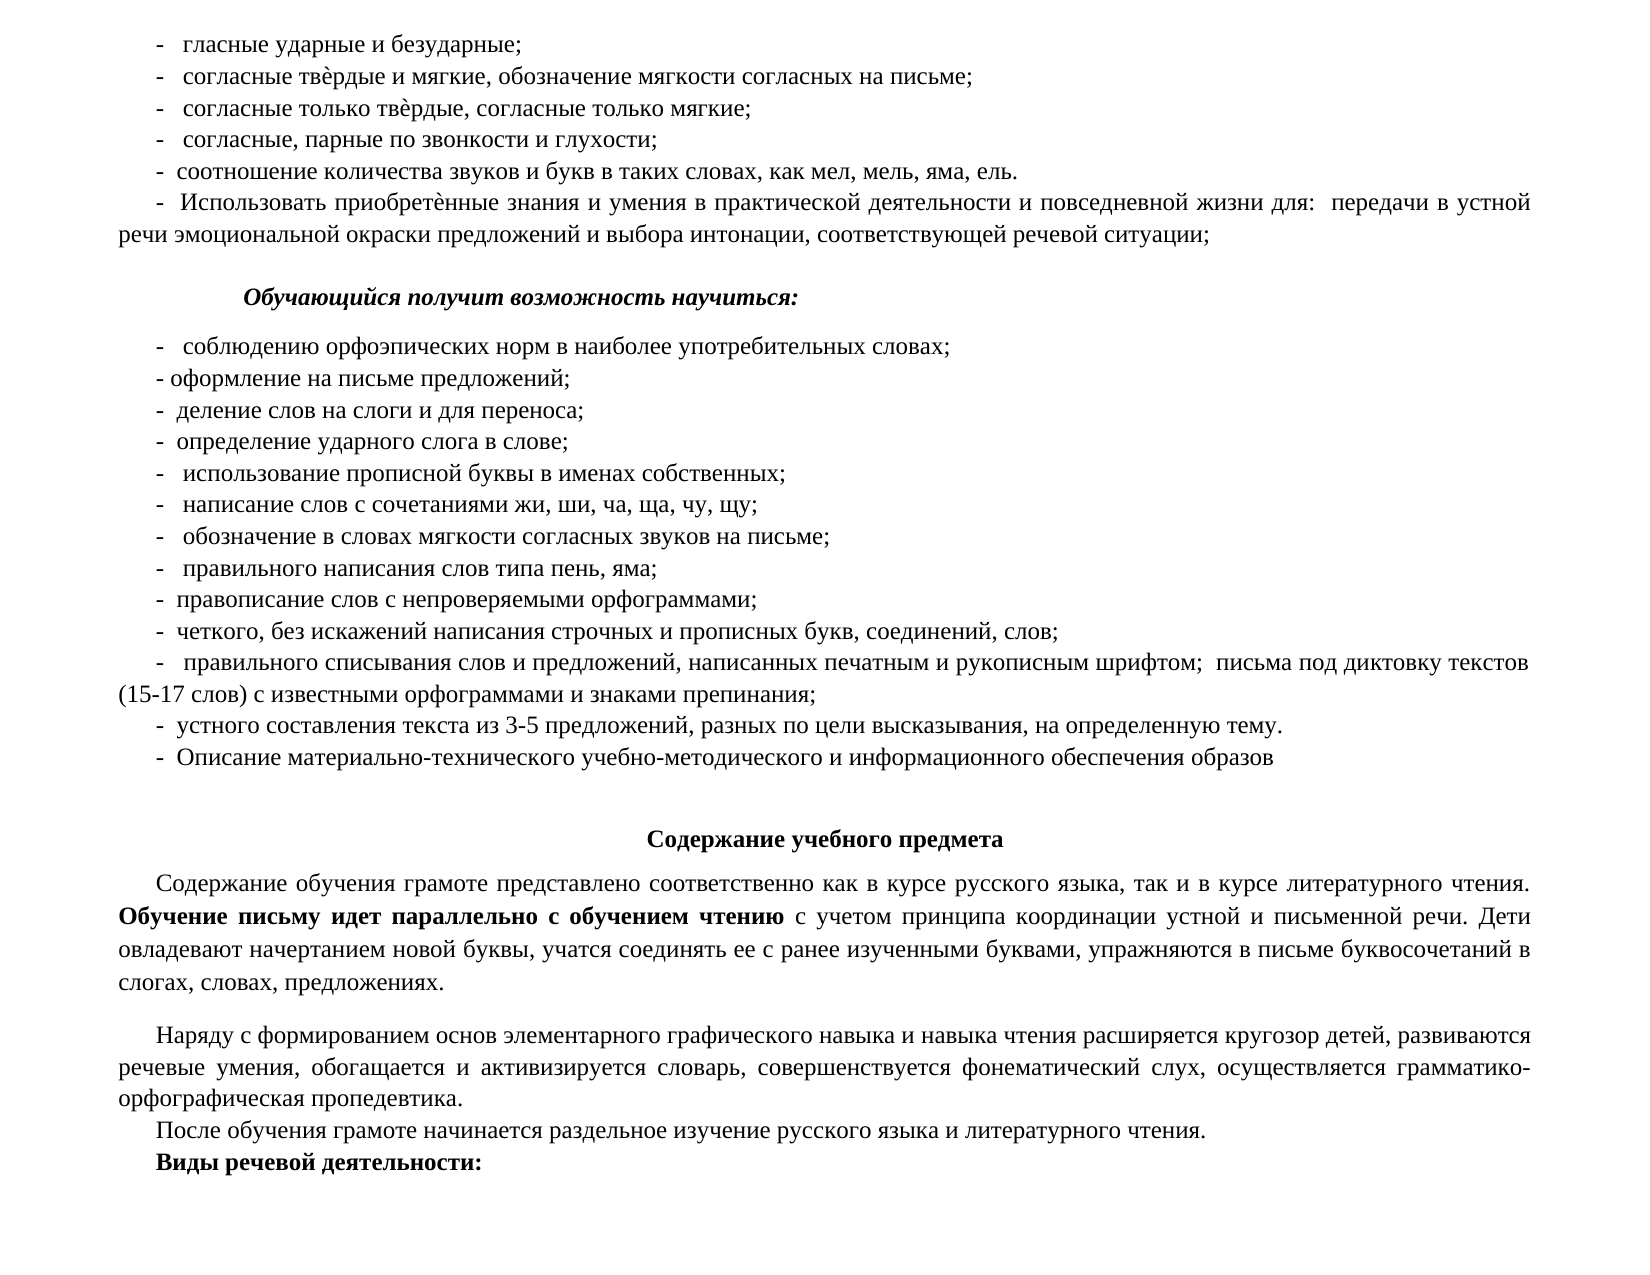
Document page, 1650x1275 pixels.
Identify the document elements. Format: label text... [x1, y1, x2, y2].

text - определение ударного слога в слове; [118, 426, 1532, 455]
text - написание слов с сочетаниями жи, ши, ча, ща, чу, щу; [118, 489, 1532, 518]
text - деление слов на слоги и для переноса; [118, 395, 1532, 423]
text Наряду с формированием основ элементарного графического навыка и навыка чтения расширяется кругозор детей, развиваются речевые умения, обогащается и активизируется словарь, совершенствуется фонематический слух, осуществляется грамматико-орфографическая пропедевтика. [118, 1020, 1532, 1112]
text - гласные ударные и безударные; [118, 29, 1532, 58]
text - оформление на письме предложений; [118, 363, 1532, 392]
text - Описание материально-технического учебно-методического и информационного обеспечения образов [118, 742, 1532, 771]
text - устного составления текста из 3-5 предложений, разных по цели высказывания, на определенную тему. [118, 710, 1532, 739]
text - соотношение количества звуков и букв в таких словах, как мел, мель, яма, ель. [118, 156, 1532, 184]
text - согласные, парные по звонкости и глухости; [118, 124, 1532, 153]
text - согласные твѐрдые и мягкие, обозначение мягкости согласных на письме; [118, 61, 1532, 90]
text - правильного написания слов типа пень, яма; [118, 553, 1532, 581]
text Виды речевой деятельности: [118, 1147, 1532, 1175]
text Содержание учебного предмета [118, 824, 1532, 853]
text - обозначение в словах мягкости согласных звуков на письме; [118, 521, 1532, 550]
text - использование прописной буквы в именах собственных; [118, 458, 1532, 487]
text После обучения грамоте начинается раздельное изучение русского языка и литературного чтения. [118, 1115, 1532, 1144]
text - правильного списывания слов и предложений, написанных печатным и рукописным шрифтом; письма под диктовку текстов (15-17 слов) с известными орфограммами и знаками препинания; [118, 647, 1532, 708]
text Содержание обучения грамоте представлено соответственно как в курсе русского языка, так и в курсе литературного чтения. Обучение письму идет параллельно с обучением чтению с учетом принципа координации устной и письменной речи. Дети овладевают начертанием новой буквы, учатся соединять ее с ранее изученными буквами, упражняются в письме буквосочетаний в слогах, словах, предложениях. [118, 868, 1532, 996]
text - правописание слов с непроверяемыми орфограммами; [118, 584, 1532, 613]
text - согласные только твѐрдые, согласные только мягкие; [118, 93, 1532, 121]
text Обучающийся получит возможность научиться: [193, 282, 1532, 311]
text - соблюдению орфоэпических норм в наиболее употребительных словах; [118, 332, 1532, 360]
text - Использовать приобретѐнные знания и умения в практической деятельности и повседневной жизни для: передачи в устной речи эмоциональной окраски предложений и выбора интонации, соответствующей речевой ситуации; [118, 187, 1532, 248]
text - четкого, без искажений написания строчных и прописных букв, соединений, слов; [118, 616, 1532, 644]
